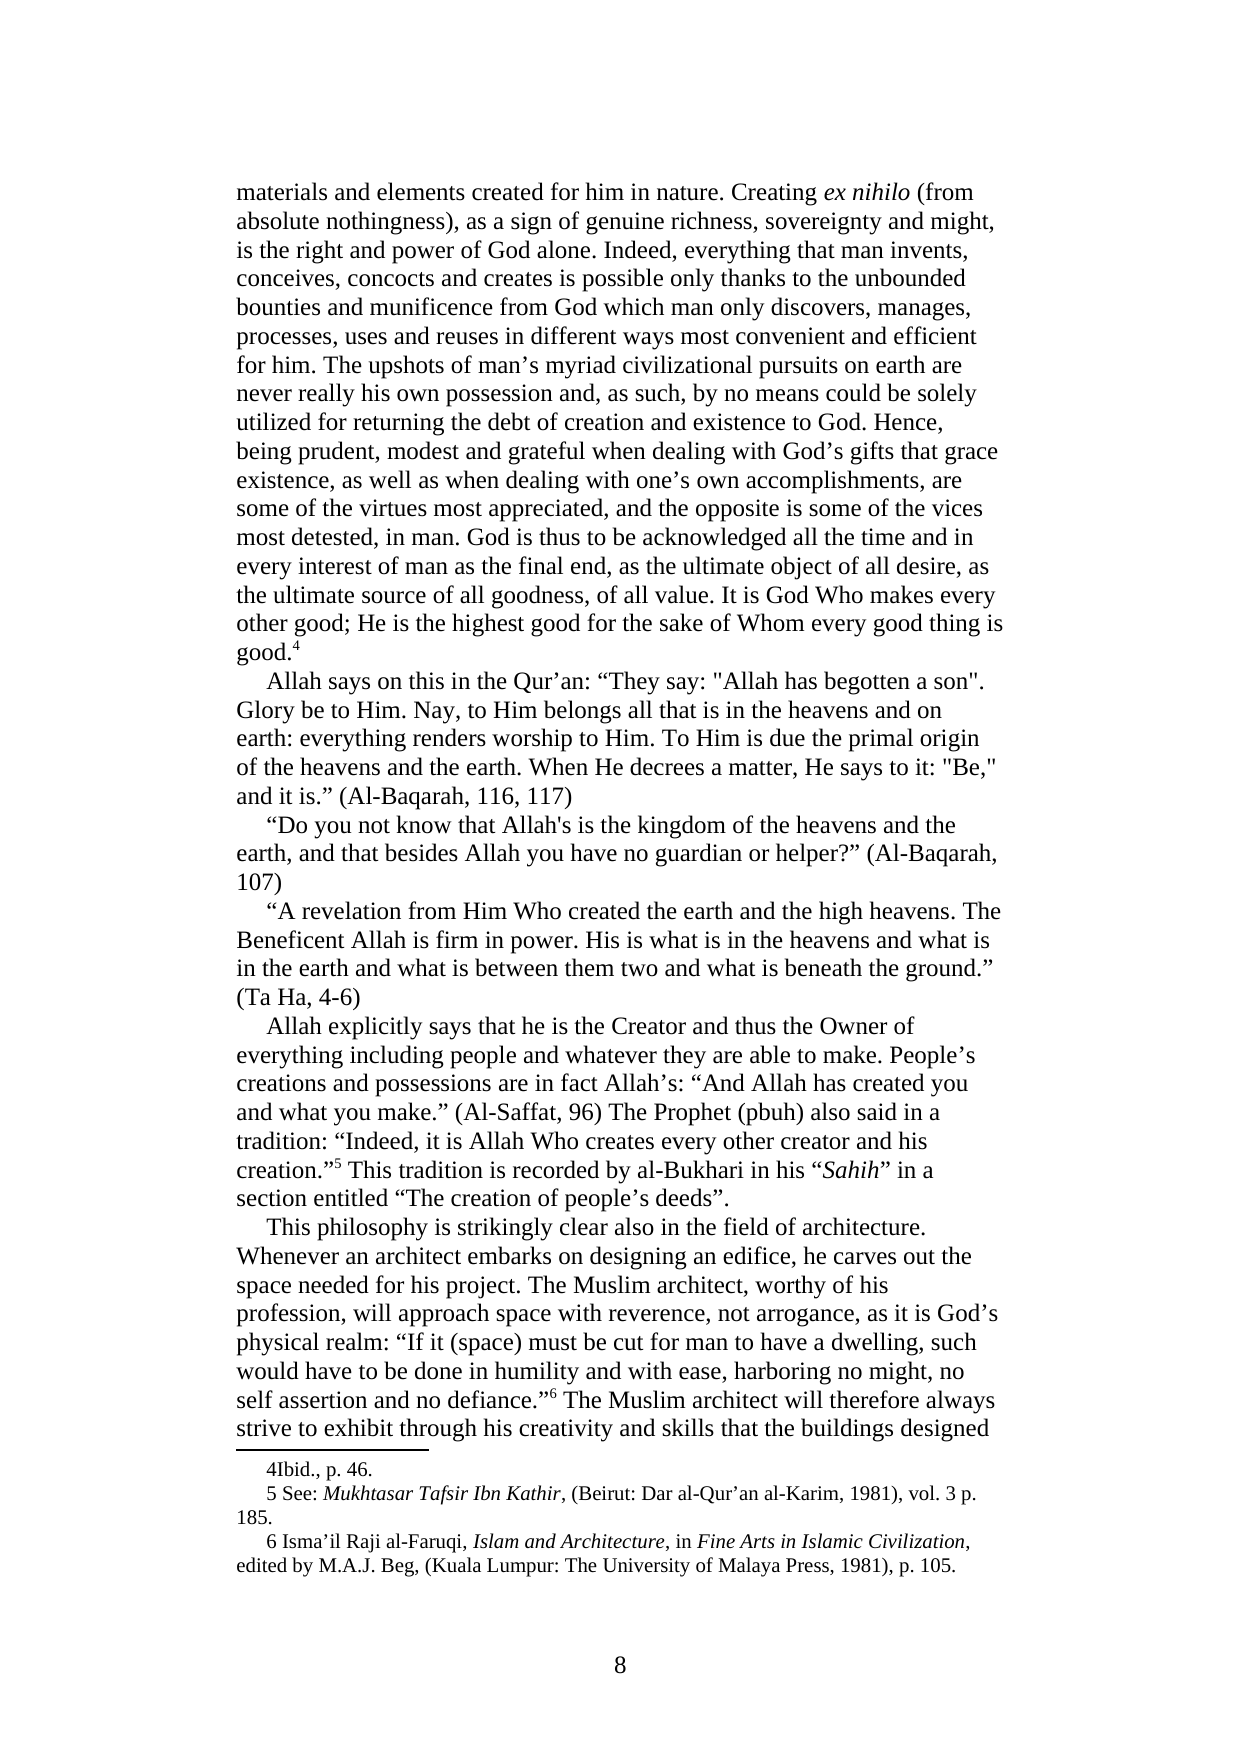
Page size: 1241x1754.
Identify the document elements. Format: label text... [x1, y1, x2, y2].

text “A revelation from Him Who created the earth and the high heavens. The Beneficent Allah is firm in power. His is what is in the heavens and what is in the earth and what is between them two and what is beneath the ground.” (Ta Ha, 4-6) [236, 896, 1004, 1011]
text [236, 1212, 1004, 1442]
text Allah says on this in the Qur’an: “They say: "Allah has begotten a son". Glory be to Him. Nay, to Him belongs all that is in the heavens and on earth: everything renders worship to Him. To Him is due the primal origin of the heavens and the earth. When He decrees a matter, He says to it: "Be," and it is.” (Al-Baqarah, 116, 117) [236, 666, 1004, 810]
text “Do you not know that Allah's is the kingdom of the heavens and the earth, and that besides Allah you have no guardian or helper?” (Al-Baqarah, 107) [236, 810, 1004, 896]
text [236, 177, 1004, 666]
text Allah explicitly says that he is the Creator and thus the Owner of everything including people and whatever they are able to make. People’s creations and possessions are in fact Allah’s: “And Allah has created you and what you make.” (Al-Saffat, 96) The Prophet (pbuh) also said in a tradition: “Indeed, it is Allah Who creates every other creator and his creation.” This tradition is recorded by al-Bukhari in his “Sahih” in a section entitled “The creation of people’s deeds”. [236, 1011, 1004, 1212]
